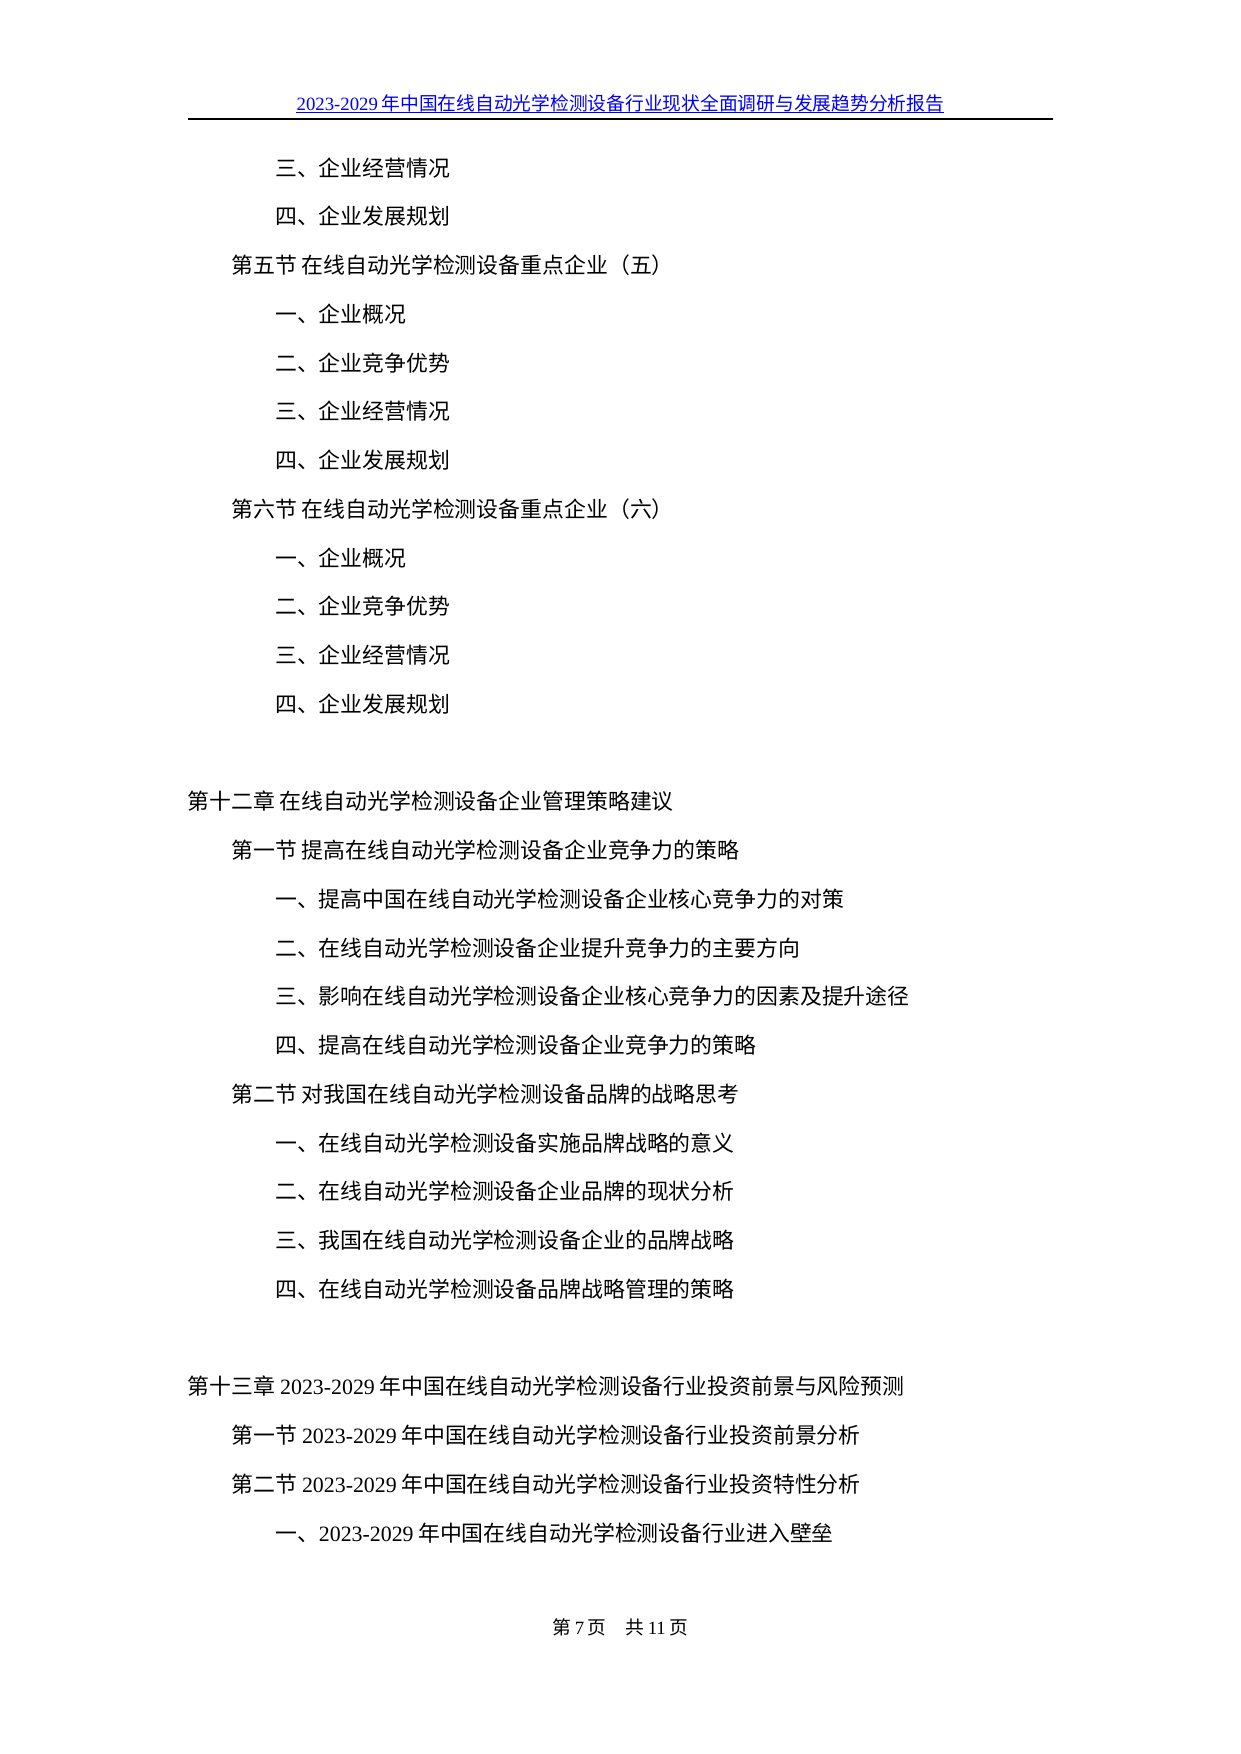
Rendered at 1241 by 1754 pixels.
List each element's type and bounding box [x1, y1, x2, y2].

text [187, 150, 1053, 1548]
